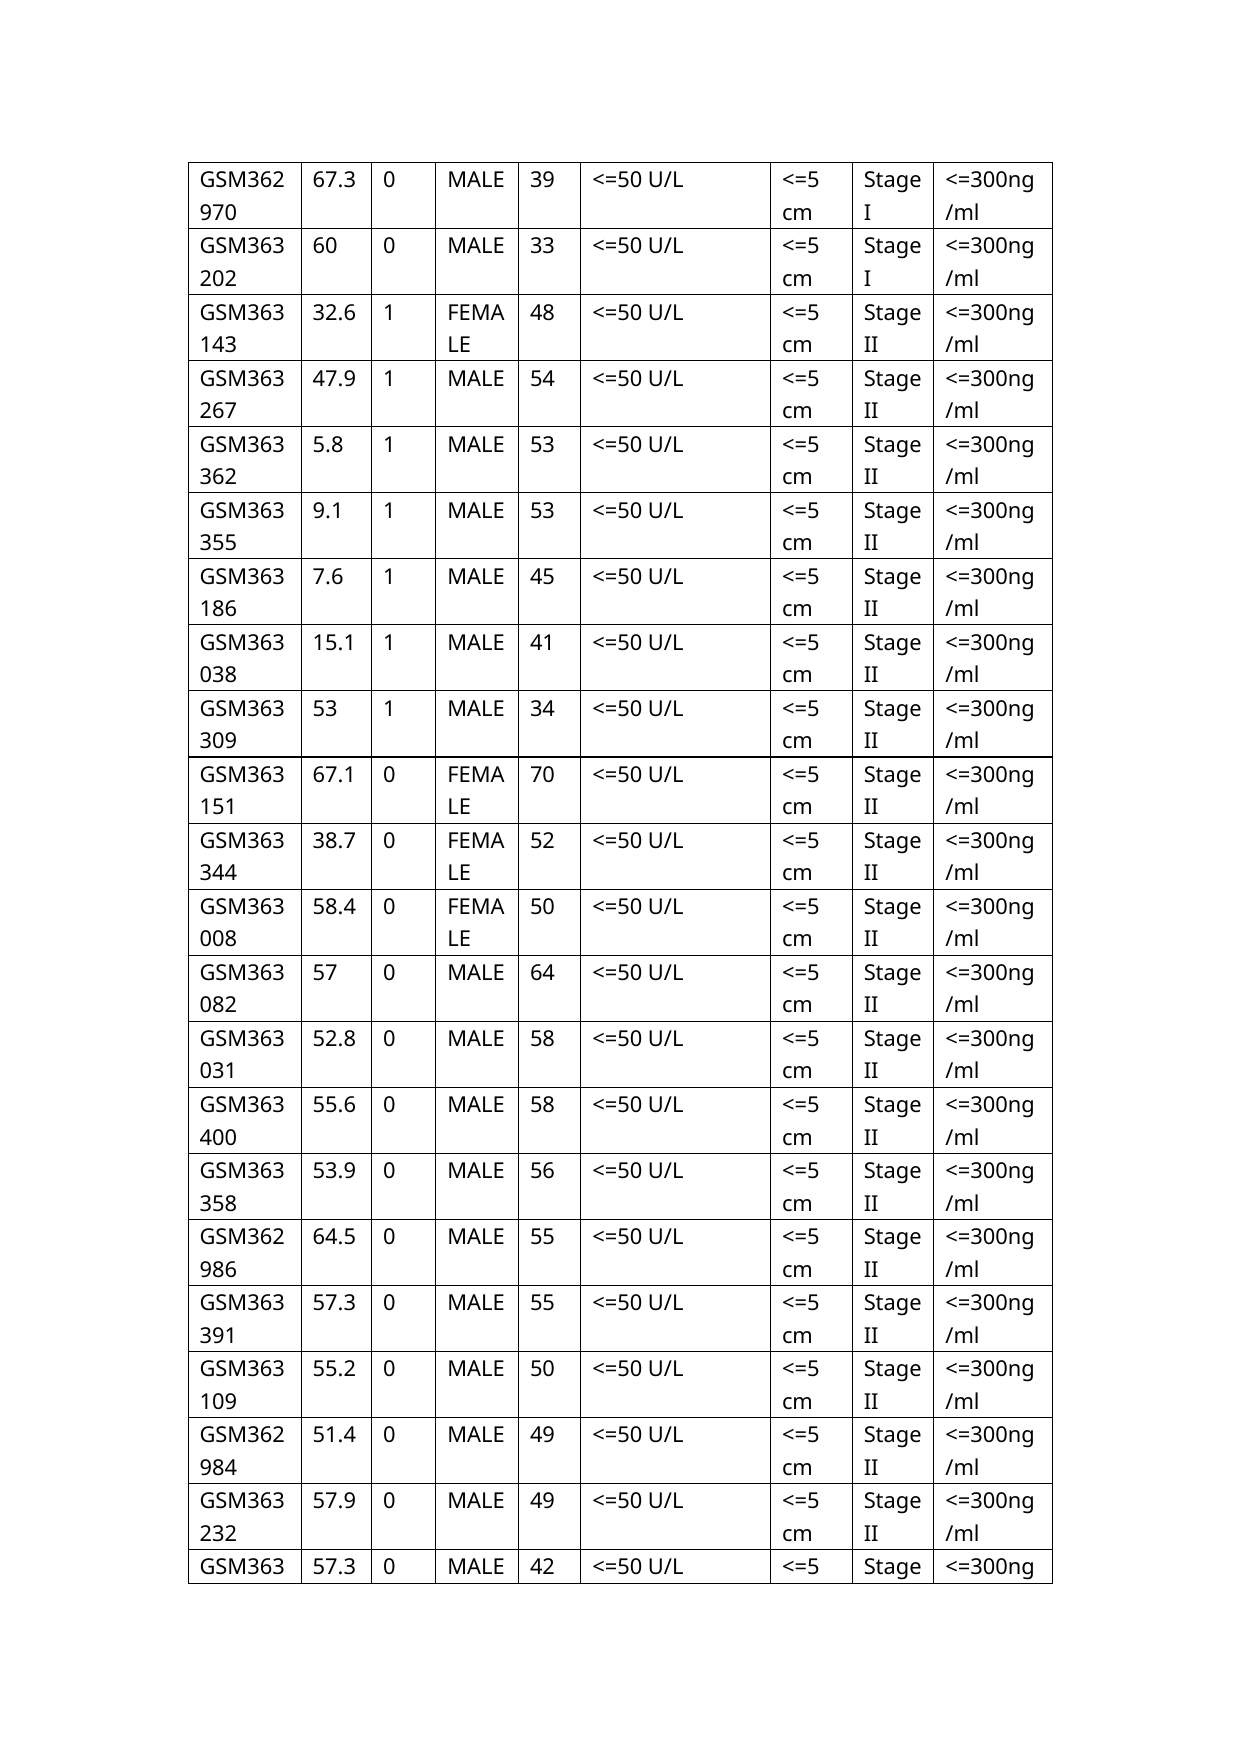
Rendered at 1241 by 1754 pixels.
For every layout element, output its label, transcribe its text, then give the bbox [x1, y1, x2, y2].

table_cell 45 [519, 559, 580, 624]
table_cell Stage II [853, 691, 933, 756]
table_cell <=5 cm [771, 493, 852, 558]
table_cell MALE [436, 427, 518, 492]
table_cell 0 [372, 1220, 435, 1285]
table_cell <=5 cm [771, 295, 852, 360]
table_cell MALE [436, 625, 518, 690]
table_cell 0 [372, 956, 435, 1021]
table_cell Stage II [853, 427, 933, 492]
table_cell 57.9 [302, 1484, 371, 1549]
table_cell Stage II [853, 758, 933, 822]
table_cell MALE [436, 229, 518, 294]
table_cell Stage II [853, 493, 933, 558]
table_cell 0 [372, 1088, 435, 1153]
table_cell 1 [372, 493, 435, 558]
table_cell GSM363355 [189, 493, 301, 558]
table_cell GSM363143 [189, 295, 301, 360]
table_cell <=5 cm [771, 229, 852, 294]
table_cell 9.1 [302, 493, 371, 558]
table_cell <=50 U/L [581, 163, 770, 228]
table_cell 0 [372, 163, 435, 228]
table_cell <=50 U/L [581, 1286, 770, 1351]
table_cell <=50 U/L [581, 427, 770, 492]
table_cell GSM362970 [189, 163, 301, 228]
table_cell <=5 cm [771, 1418, 852, 1483]
table_cell 53 [519, 493, 580, 558]
table_cell <=300ng/ml [934, 427, 1052, 492]
table_cell <=300ng/ml [934, 559, 1052, 624]
table_cell <=50 U/L [581, 1484, 770, 1549]
table_cell 0 [372, 1484, 435, 1549]
table_cell GSM363109 [189, 1352, 301, 1417]
table_cell <=5 cm [771, 758, 852, 822]
table_cell MALE [436, 559, 518, 624]
table_cell 0 [372, 890, 435, 954]
table_cell GSM363232 [189, 1484, 301, 1549]
table_cell <=5 cm [771, 361, 852, 426]
table_cell MALE [436, 361, 518, 426]
table_cell 5.8 [302, 427, 371, 492]
table_cell Stage II [853, 1088, 933, 1153]
table_cell GSM363202 [189, 229, 301, 294]
table_cell <=50 U/L [581, 824, 770, 888]
table_cell 42 [519, 1550, 580, 1582]
table_cell <=300ng/ml [934, 1022, 1052, 1087]
table_cell <=5 cm [771, 559, 852, 624]
table_cell 33 [519, 229, 580, 294]
table_cell 51.4 [302, 1418, 371, 1483]
table_cell MALE [436, 1220, 518, 1285]
table_cell <=5 cm [771, 1484, 852, 1549]
table_cell <=300ng/ml [934, 1088, 1052, 1153]
table_cell <=5 cm [771, 956, 852, 1021]
table_cell 38.7 [302, 824, 371, 888]
table_cell 49 [519, 1418, 580, 1483]
table_cell 64 [519, 956, 580, 1021]
table_cell 55 [519, 1286, 580, 1351]
table_cell <=300ng/ml [934, 824, 1052, 888]
table_cell <=50 U/L [581, 625, 770, 690]
table_cell 47.9 [302, 361, 371, 426]
table_cell <=5 cm [771, 1550, 852, 1582]
table_cell 55.6 [302, 1088, 371, 1153]
table_cell 70 [519, 758, 580, 822]
table_cell Stage II [853, 1220, 933, 1285]
table_cell MALE [436, 1418, 518, 1483]
table_cell <=50 U/L [581, 493, 770, 558]
table_cell <=50 U/L [581, 1088, 770, 1153]
table_cell <=300ng/ml [934, 758, 1052, 822]
table_cell <=300ng/ml [934, 163, 1052, 228]
table_cell <=300ng/ml [934, 1352, 1052, 1417]
table_cell 55.2 [302, 1352, 371, 1417]
table_cell GSM363038 [189, 625, 301, 690]
table_cell <=300ng/ml [934, 1550, 1052, 1582]
table_cell 57.3 [302, 1550, 371, 1582]
table_cell Stage II [853, 956, 933, 1021]
table_cell <=300ng/ml [934, 1484, 1052, 1549]
table_cell <=5 cm [771, 824, 852, 888]
table_cell 0 [372, 1286, 435, 1351]
table_cell <=5 cm [771, 1088, 852, 1153]
table_cell 53.9 [302, 1154, 371, 1219]
table_cell MALE [436, 1484, 518, 1549]
table_cell 0 [372, 1154, 435, 1219]
table_cell 67.1 [302, 758, 371, 822]
table_cell GSM363178 [189, 1550, 301, 1582]
table_cell 34 [519, 691, 580, 756]
table_cell MALE [436, 1550, 518, 1582]
table_cell Stage II [853, 890, 933, 954]
table_cell <=300ng/ml [934, 1418, 1052, 1483]
table_cell 50 [519, 890, 580, 954]
table_cell <=50 U/L [581, 1418, 770, 1483]
table_cell <=50 U/L [581, 1550, 770, 1582]
table_cell <=50 U/L [581, 890, 770, 954]
table_cell 41 [519, 625, 580, 690]
table_cell <=5 cm [771, 890, 852, 954]
table_cell MALE [436, 1088, 518, 1153]
table_cell <=300ng/ml [934, 1220, 1052, 1285]
table_cell MALE [436, 1154, 518, 1219]
table_cell MALE [436, 1352, 518, 1417]
table_cell 49 [519, 1484, 580, 1549]
table_cell 52 [519, 824, 580, 888]
table_cell GSM363151 [189, 758, 301, 822]
table_cell Stage II [853, 1418, 933, 1483]
table_cell FEMALE [436, 824, 518, 888]
table_cell 39 [519, 163, 580, 228]
table_cell Stage I [853, 229, 933, 294]
table_cell <=50 U/L [581, 295, 770, 360]
table_cell MALE [436, 956, 518, 1021]
table_cell <=50 U/L [581, 229, 770, 294]
table_cell <=300ng/ml [934, 361, 1052, 426]
table_cell GSM362984 [189, 1418, 301, 1483]
table_cell GSM363344 [189, 824, 301, 888]
table_cell 57 [302, 956, 371, 1021]
table_cell <=300ng/ml [934, 625, 1052, 690]
table_cell FEMALE [436, 758, 518, 822]
table_cell 58.4 [302, 890, 371, 954]
table_cell <=50 U/L [581, 758, 770, 822]
table_cell <=50 U/L [581, 1352, 770, 1417]
table_cell GSM363186 [189, 559, 301, 624]
table_cell MALE [436, 163, 518, 228]
table_cell <=5 cm [771, 1352, 852, 1417]
table_cell <=50 U/L [581, 691, 770, 756]
table_cell <=5 cm [771, 691, 852, 756]
table_cell 0 [372, 1550, 435, 1582]
table_cell 53 [519, 427, 580, 492]
table_cell Stage II [853, 295, 933, 360]
table_cell Stage II [853, 1352, 933, 1417]
table_cell <=300ng/ml [934, 229, 1052, 294]
table_cell 32.6 [302, 295, 371, 360]
table_cell 1 [372, 427, 435, 492]
table_cell <=5 cm [771, 625, 852, 690]
table_cell <=5 cm [771, 1286, 852, 1351]
table_cell 0 [372, 758, 435, 822]
table_cell 67.3 [302, 163, 371, 228]
table_cell <=50 U/L [581, 361, 770, 426]
table_cell MALE [436, 691, 518, 756]
table_cell MALE [436, 493, 518, 558]
table_cell <=300ng/ml [934, 295, 1052, 360]
table_cell MALE [436, 1022, 518, 1087]
table_cell 50 [519, 1352, 580, 1417]
table_cell 1 [372, 691, 435, 756]
table_cell <=50 U/L [581, 1022, 770, 1087]
table_cell <=5 cm [771, 1154, 852, 1219]
table_cell Stage II [853, 1484, 933, 1549]
table_cell 0 [372, 1022, 435, 1087]
table_cell <=50 U/L [581, 1154, 770, 1219]
table_cell 58 [519, 1022, 580, 1087]
table_cell 0 [372, 229, 435, 294]
table_cell GSM362986 [189, 1220, 301, 1285]
table_cell 55 [519, 1220, 580, 1285]
table_cell <=300ng/ml [934, 1154, 1052, 1219]
table_cell <=5 cm [771, 163, 852, 228]
table_cell <=5 cm [771, 427, 852, 492]
table_cell 52.8 [302, 1022, 371, 1087]
table_cell GSM363082 [189, 956, 301, 1021]
table_cell <=50 U/L [581, 956, 770, 1021]
table_cell 1 [372, 361, 435, 426]
table_cell GSM363031 [189, 1022, 301, 1087]
table_cell <=300ng/ml [934, 493, 1052, 558]
table_cell FEMALE [436, 295, 518, 360]
table_cell Stage II [853, 824, 933, 888]
table_cell GSM363267 [189, 361, 301, 426]
table_cell Stage II [853, 1550, 933, 1582]
table_cell FEMALE [436, 890, 518, 954]
table_cell <=300ng/ml [934, 956, 1052, 1021]
table_cell 0 [372, 1418, 435, 1483]
table_cell GSM363400 [189, 1088, 301, 1153]
table_cell 1 [372, 625, 435, 690]
table_cell <=300ng/ml [934, 691, 1052, 756]
table_cell GSM363008 [189, 890, 301, 954]
table_cell 0 [372, 1352, 435, 1417]
table_cell 0 [372, 824, 435, 888]
table_cell 1 [372, 295, 435, 360]
table_cell GSM363391 [189, 1286, 301, 1351]
table_cell <=5 cm [771, 1022, 852, 1087]
table_cell Stage I [853, 163, 933, 228]
table_cell 48 [519, 295, 580, 360]
table_cell GSM363309 [189, 691, 301, 756]
table_cell <=5 cm [771, 1220, 852, 1285]
table_cell Stage II [853, 1286, 933, 1351]
table_cell 60 [302, 229, 371, 294]
table_cell Stage II [853, 559, 933, 624]
table_cell Stage II [853, 1022, 933, 1087]
table_cell 57.3 [302, 1286, 371, 1351]
table_cell <=300ng/ml [934, 1286, 1052, 1351]
table_cell <=50 U/L [581, 559, 770, 624]
table_cell Stage II [853, 1154, 933, 1219]
table_cell <=300ng/ml [934, 890, 1052, 954]
table_cell Stage II [853, 625, 933, 690]
table_cell 1 [372, 559, 435, 624]
table_cell 58 [519, 1088, 580, 1153]
table_cell GSM363358 [189, 1154, 301, 1219]
table_cell 7.6 [302, 559, 371, 624]
table_cell 54 [519, 361, 580, 426]
table_cell 56 [519, 1154, 580, 1219]
table_cell MALE [436, 1286, 518, 1351]
table_cell <=50 U/L [581, 1220, 770, 1285]
table_cell Stage II [853, 361, 933, 426]
table_cell 53 [302, 691, 371, 756]
table_cell GSM363362 [189, 427, 301, 492]
table_cell 64.5 [302, 1220, 371, 1285]
table_cell 15.1 [302, 625, 371, 690]
